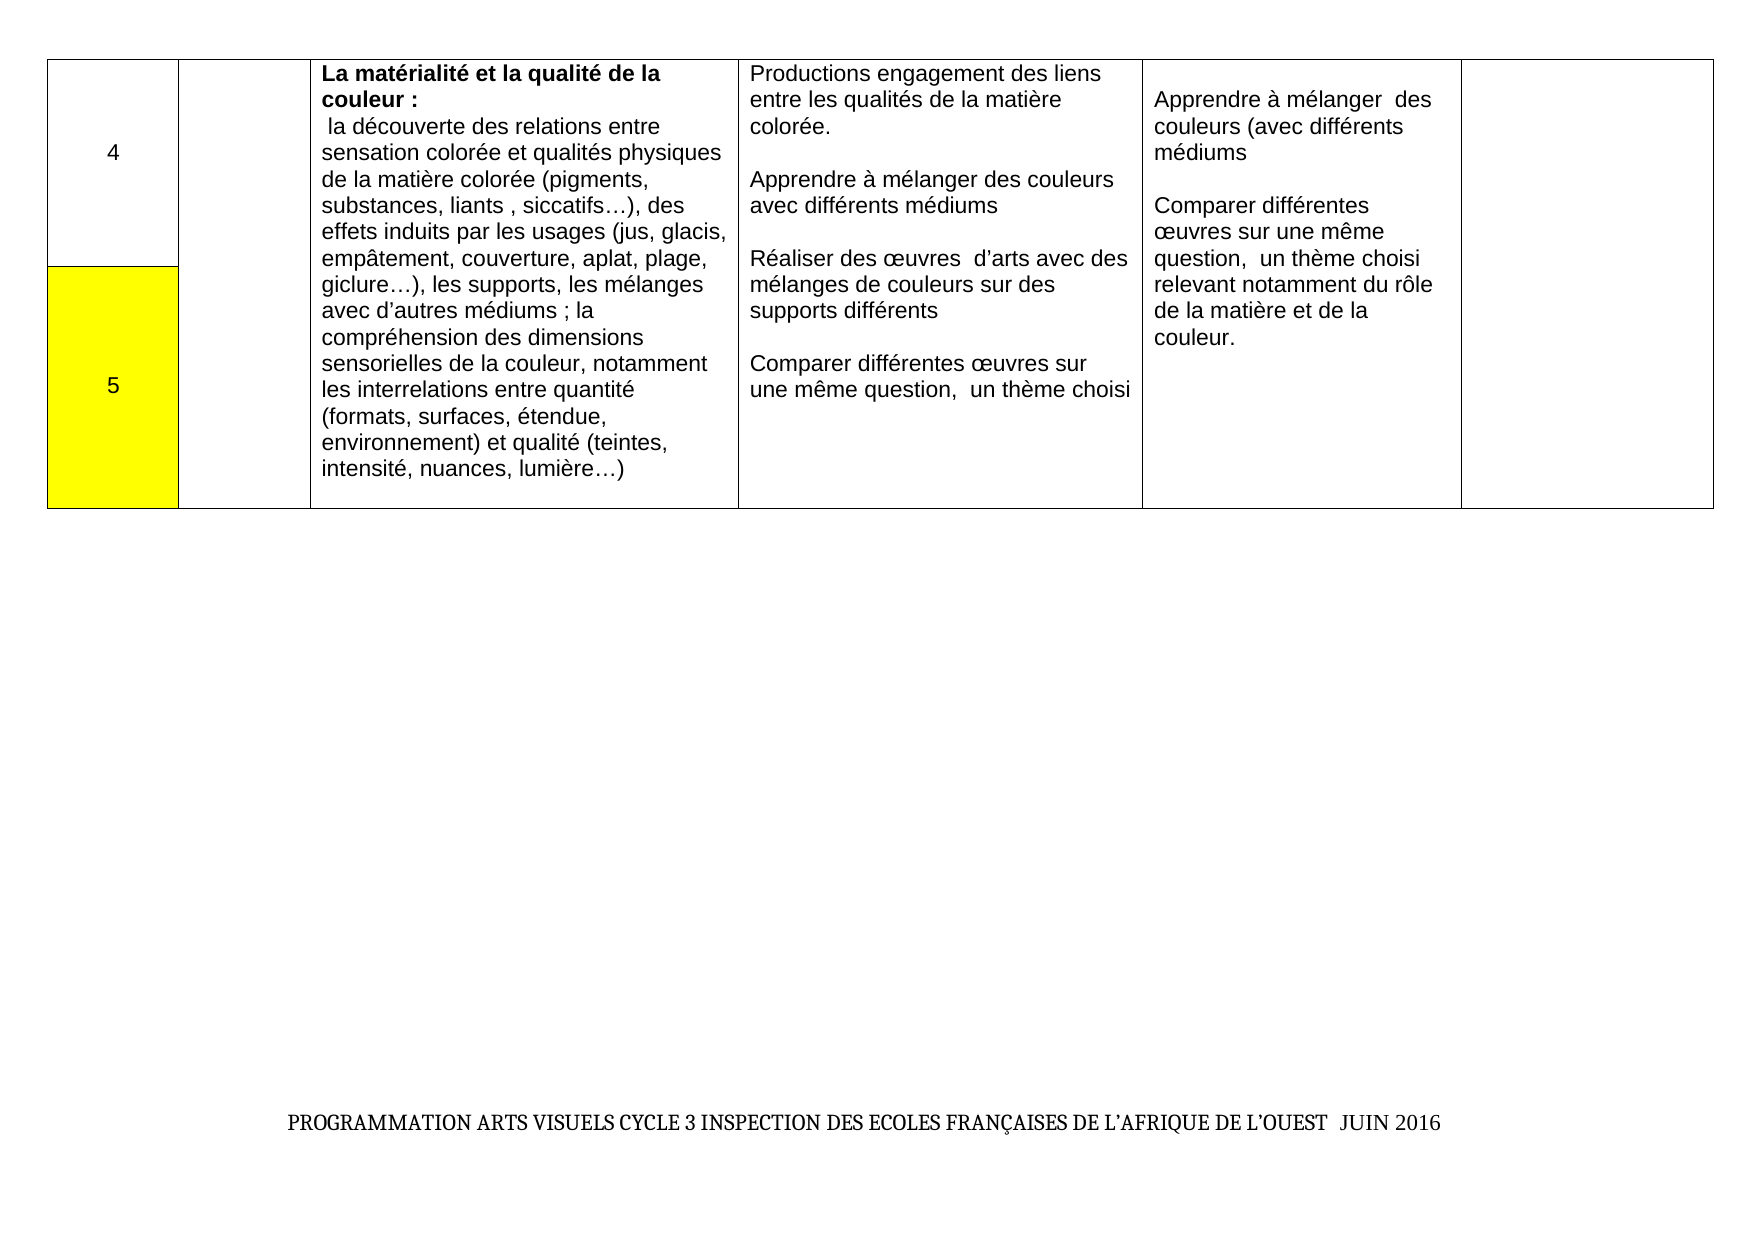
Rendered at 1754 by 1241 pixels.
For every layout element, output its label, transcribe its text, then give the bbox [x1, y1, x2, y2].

table_cell [1462, 60, 1713, 508]
table_cell Apprendre à mélanger des couleurs (avec différents médiums Comparer différentes œuvres sur une même question, un thème choisi relevant notamment du rôle de la matière et de la couleur. [1143, 60, 1461, 508]
table_cell Productions engagement des liens entre les qualités de la matière colorée. Apprendre à mélanger des couleurs avec différents médiums Réaliser des œuvres d’arts avec des mélanges de couleurs sur des supports différents Comparer différentes œuvres sur une même question, un thème choisi [739, 60, 1142, 508]
table_cell 4 [48, 60, 178, 266]
table_cell 5 [48, 267, 178, 508]
table_cell La matérialité et la qualité de la couleur : la découverte des relations entre sensation colorée et qualités physiques de la matière colorée (pigments, substances, liants , siccatifs…), des effets induits par les usages (jus, glacis, empâtement, couverture, aplat, plage, giclure…), les supports, les mélanges avec d’autres médiums ; la compréhension des dimensions sensorielles de la couleur, notamment les interrelations entre quantité (formats, surfaces, étendue, environnement) et qualité (teintes, intensité, nuances, lumière…) [311, 60, 738, 508]
